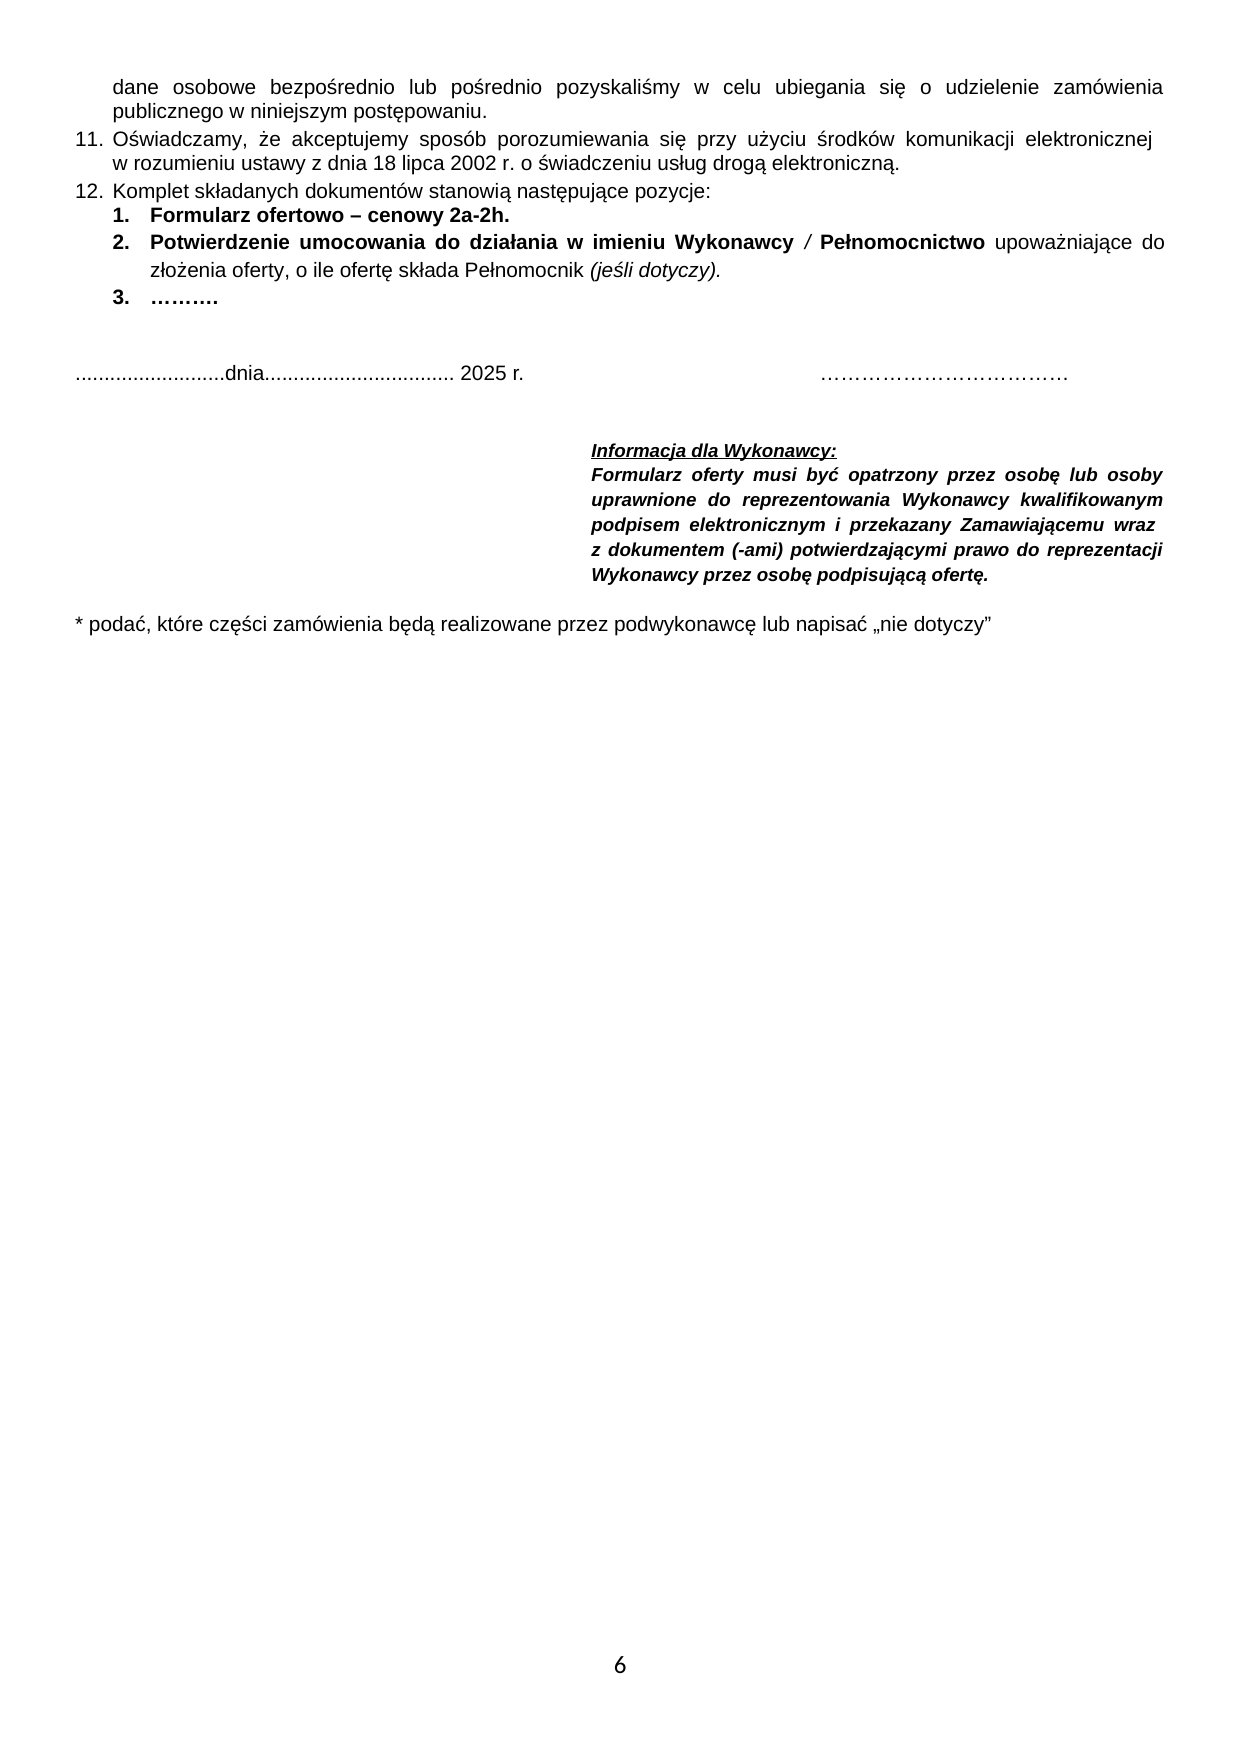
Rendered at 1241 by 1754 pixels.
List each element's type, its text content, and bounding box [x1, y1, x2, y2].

text Formularz oferty musi być opatrzony przez osobę lub osoby uprawnione do reprezentowania Wykonawcy kwalifikowanym podpisem elektronicznym i przekazany Zamawiającemu wraz z dokumentem (-ami) potwierdzającymi prawo do reprezentacji Wykonawcy przez osobę podpisującą ofertę. [591, 464, 1165, 585]
text * podać, które części zamówienia będą realizowane przez podwykonawcę lub napisać „nie dotyczy” [75, 612, 1165, 636]
text Informacja dla Wykonawcy: [591, 439, 1165, 461]
list Formularz ofertowo – cenowy 2a-2h. [112, 202, 1165, 226]
list Potwierdzenie umocowania do działania w imieniu Wykonawcy / Pełnomocnictwo upoważniające do złożenia oferty, o ile ofertę składa Pełnomocnik (jeśli dotyczy). [112, 230, 1165, 281]
list ………. [112, 285, 1165, 309]
list Komplet składanych dokumentów stanowią następujące pozycje: [75, 178, 1165, 202]
list Oświadczamy, że akceptujemy sposób porozumiewania się przy użyciu środków komunikacji elektronicznej w rozumieniu ustawy z dnia 18 lipca 2002 r. o świadczeniu usług drogą elektroniczną. [75, 127, 1165, 175]
text ..........................dnia................................. 2025 r. ……………………………… [75, 360, 1165, 384]
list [75, 75, 1165, 123]
